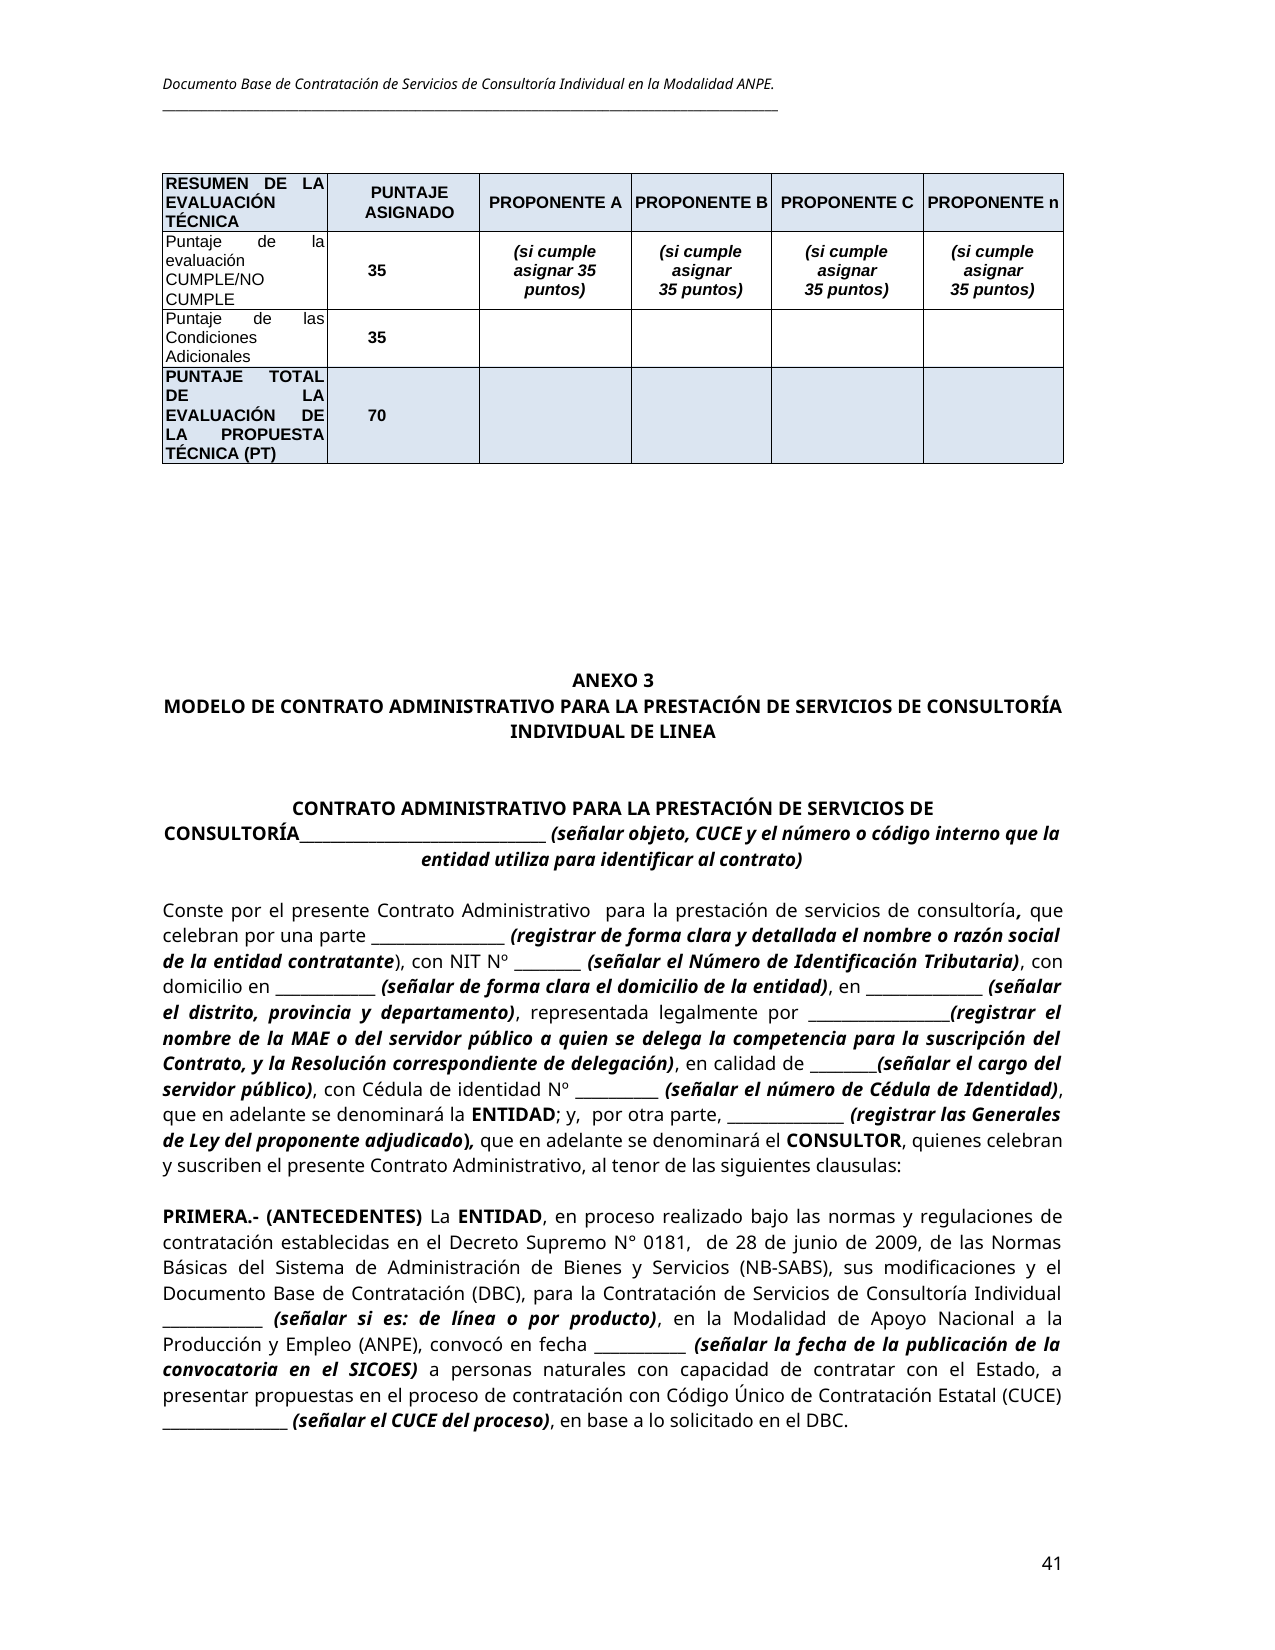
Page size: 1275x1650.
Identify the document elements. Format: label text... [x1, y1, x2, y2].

table_cell (si cumple asignar 35 puntos) [480, 232, 631, 308]
table_cell [480, 368, 631, 463]
text PRIMERA.- (ANTECEDENTES) La ENTIDAD, en proceso realizado bajo las normas y regulaciones de contratación establecidas en el Decreto Supremo N° 0181, de 28 de junio de 2009, de las Normas Básicas del Sistema de Administración de Bienes y Servicios (NB-SABS), sus modificaciones y el Documento Base de Contratación (DBC), para la Contratación de Servicios de Consultoría Individual ____________ (señalar si es: de línea o por producto), en la Modalidad de Apoyo Nacional a la Producción y Empleo (ANPE), convocó en fecha ___________ (señalar la fecha de la publicación de la convocatoria en el SICOES) a personas naturales con capacidad de contratar con el Estado, a presentar propuestas en el proceso de contratación con Código Único de Contratación Estatal (CUCE) _______________ (señalar el CUCE del proceso), en base a lo solicitado en el DBC. [162, 1203, 1063, 1433]
text ANEXO 3 [162, 667, 1063, 693]
text Conste por el presente Contrato Administrativo para la prestación de servicios de consultoría, que celebran por una parte ________________ (registrar de forma clara y detallada el nombre o razón social de la entidad contratante), con NIT Nº ________ (señalar el Número de Identificación Tributaria), con domicilio en ____________ (señalar de forma clara el domicilio de la entidad), en ______________ (señalar el distrito, provincia y departamento), representada legalmente por _________________(registrar el nombre de la MAE o del servidor público a quien se delega la competencia para la suscripción del Contrato, y la Resolución correspondiente de delegación), en calidad de ________(señalar el cargo del servidor público), con Cédula de identidad Nº __________ (señalar el número de Cédula de Identidad), que en adelante se denominará la ENTIDAD; y, por otra parte, ______________ (registrar las Generales de Ley del proponente adjudicado), que en adelante se denominará el CONSULTOR, quienes celebran y suscriben el presente Contrato Administrativo, al tenor de las siguientes clausulas: [162, 897, 1063, 1178]
table_cell PUNTAJE TOTAL DE LA EVALUACIÓN DE LA PROPUESTA TÉCNICA (PT) [163, 368, 327, 463]
table_cell 35 [328, 232, 479, 308]
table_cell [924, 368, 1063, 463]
table_cell (si cumple asignar 35 puntos) [772, 232, 923, 308]
table_cell Puntaje de las Condiciones Adicionales [163, 310, 327, 366]
table_header RESUMEN DE LA EVALUACIÓN TÉCNICA [163, 174, 327, 231]
table_cell [632, 310, 771, 366]
table_cell Puntaje de la evaluación CUMPLE/NO CUMPLE [163, 232, 327, 308]
table_header PUNTAJE ASIGNADO [328, 174, 479, 231]
table_header PROPONENTE A [480, 174, 631, 231]
text MODELO DE CONTRATO ADMINISTRATIVO PARA LA PRESTACIÓN DE SERVICIOS DE CONSULTORÍA INDIVIDUAL DE LINEA [162, 693, 1063, 744]
text CONTRATO ADMINISTRATIVO PARA LA PRESTACIÓN DE SERVICIOS DE CONSULTORÍA________________________________ (señalar objeto, CUCE y el número o código interno que la entidad utiliza para identificar al contrato) [162, 795, 1063, 872]
table_cell (si cumple asignar 35 puntos) [924, 232, 1063, 308]
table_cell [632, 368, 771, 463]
table_cell 70 [328, 368, 479, 463]
table_cell 35 [328, 310, 479, 366]
table_header PROPONENTE C [772, 174, 923, 231]
table_header PROPONENTE B [632, 174, 771, 231]
table_cell [772, 310, 923, 366]
table_cell [924, 310, 1063, 366]
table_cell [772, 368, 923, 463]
table_cell [480, 310, 631, 366]
table_header PROPONENTE n [924, 174, 1063, 231]
table_cell (si cumple asignar 35 puntos) [632, 232, 771, 308]
